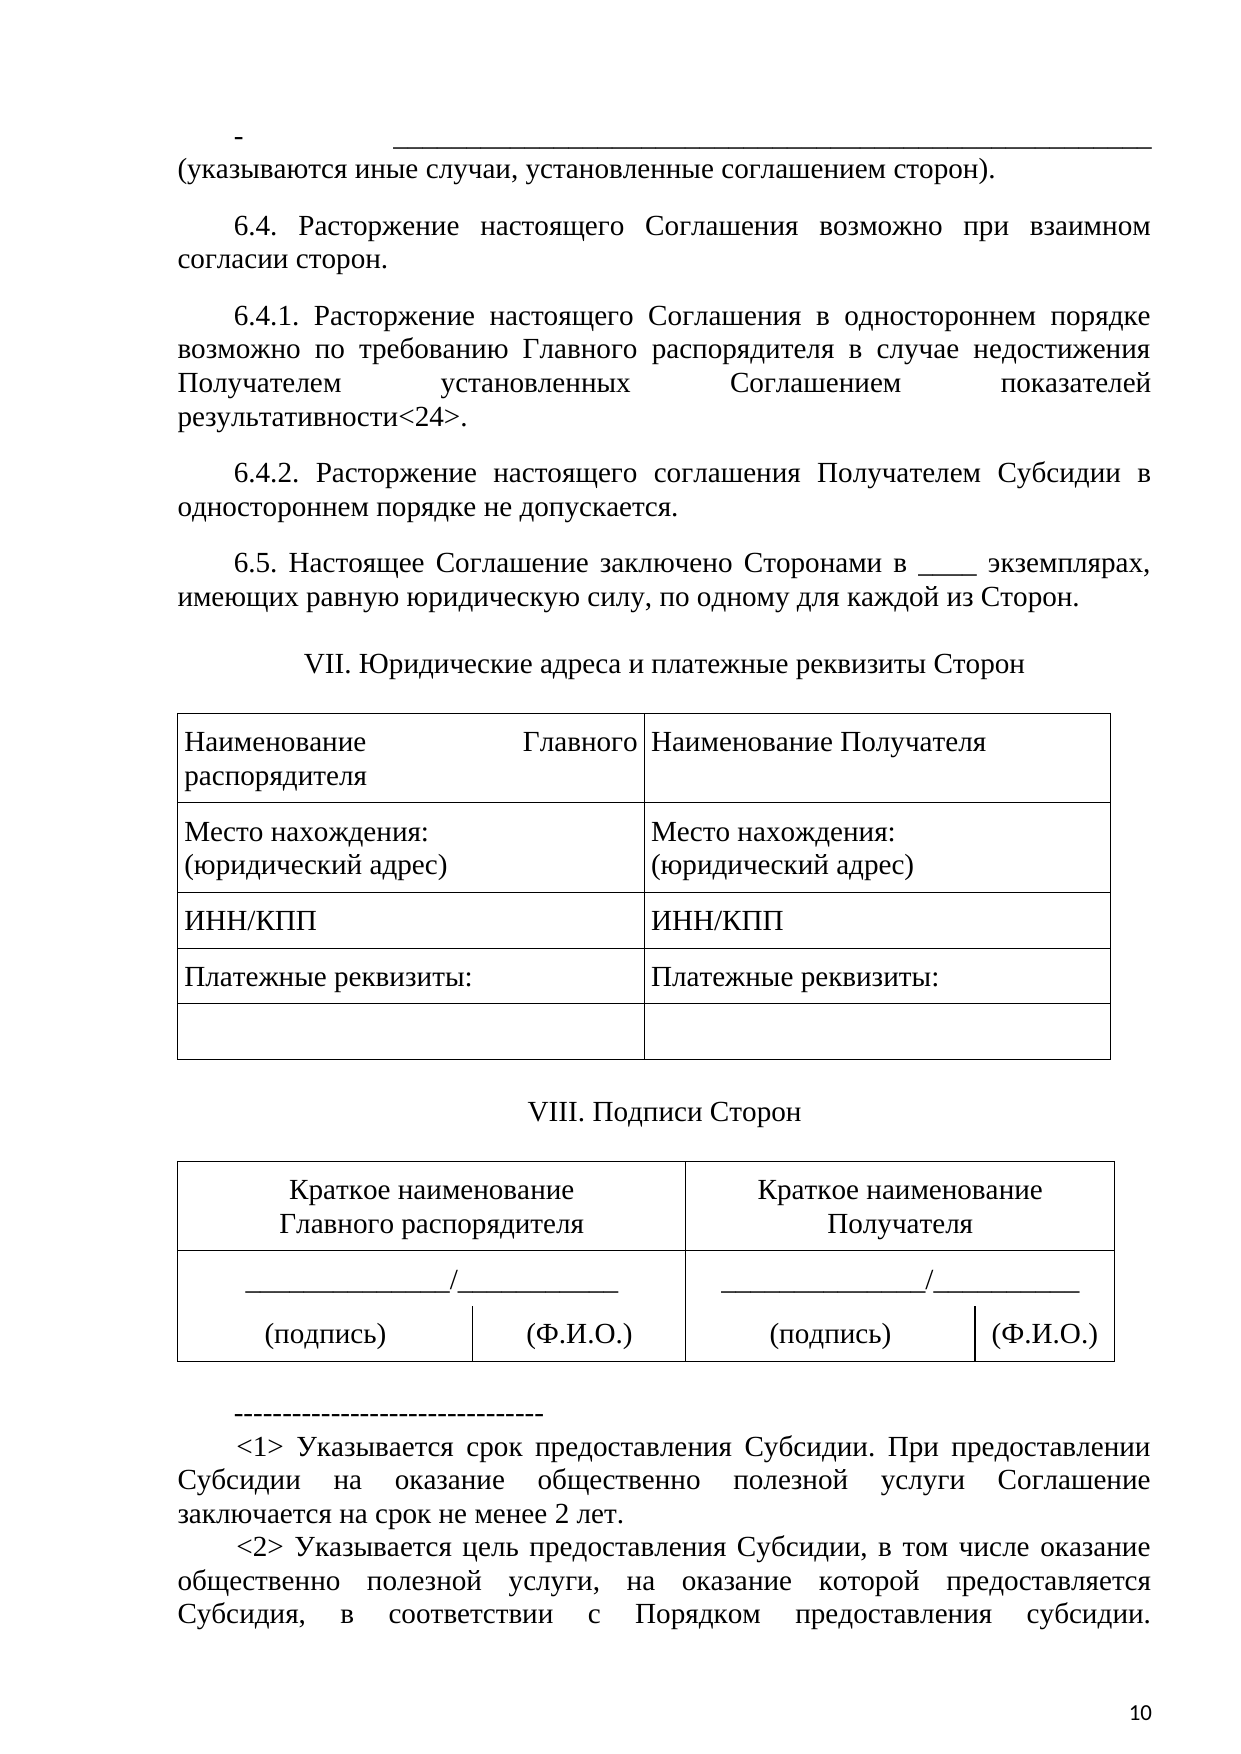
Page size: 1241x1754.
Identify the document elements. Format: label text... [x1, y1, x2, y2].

table_cell Место нахождения: (юридический адрес) [178, 803, 644, 892]
table_cell Платежные реквизиты: [178, 949, 644, 1003]
table_cell ИНН/КПП [645, 893, 1110, 947]
text <1> Указывается срок предоставления Субсидии. При предоставлении Субсидии на оказание общественно полезной услуги Соглашение заключается на срок не менее 2 лет. [177, 1429, 1152, 1529]
table_cell [645, 1004, 1110, 1059]
table_header Наименование Главного распорядителя [178, 714, 644, 802]
text 6.4.1. Расторжение настоящего Соглашения в одностороннем порядке возможно по требованию Главного распорядителя в случае недостижения Получателем установленных Соглашением показателей результативности<24>. [177, 298, 1152, 432]
text VIII. Подписи Сторон [177, 1094, 1152, 1127]
table_cell [178, 1004, 644, 1059]
table_cell (подпись) [178, 1306, 472, 1361]
table_cell Место нахождения: (юридический адрес) [645, 803, 1110, 892]
table_cell ИНН/КПП [178, 893, 644, 947]
table_header Краткое наименование Главного распорядителя [178, 1162, 685, 1250]
text - ____________________________________________________ (указываются иные случаи, установленные соглашением сторон). [177, 118, 1152, 185]
table_header Наименование Получателя [645, 714, 1110, 802]
text 6.5. Настоящее Соглашение заключено Сторонами в ____ экземплярах, имеющих равную юридическую силу, по одному для каждой из Сторон. [177, 545, 1152, 612]
text VII. Юридические адреса и платежные реквизиты Сторон [177, 646, 1152, 679]
table_cell Платежные реквизиты: [645, 949, 1110, 1003]
table_cell (Ф.И.О.) [473, 1306, 685, 1361]
table_cell ______________/___________ [178, 1251, 685, 1306]
table_cell (подпись) [686, 1306, 974, 1361]
table_header Краткое наименование Получателя [686, 1162, 1114, 1250]
text 6.4.2. Расторжение настоящего соглашения Получателем Субсидии в одностороннем порядке не допускается. [177, 455, 1152, 522]
text 6.4. Расторжение настоящего Соглашения возможно при взаимном согласии сторон. [177, 208, 1152, 275]
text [177, 1529, 1152, 1630]
text -------------------------------- [177, 1395, 1152, 1429]
table_cell ______________/__________ [686, 1251, 1114, 1306]
table_cell (Ф.И.О.) [976, 1306, 1114, 1361]
